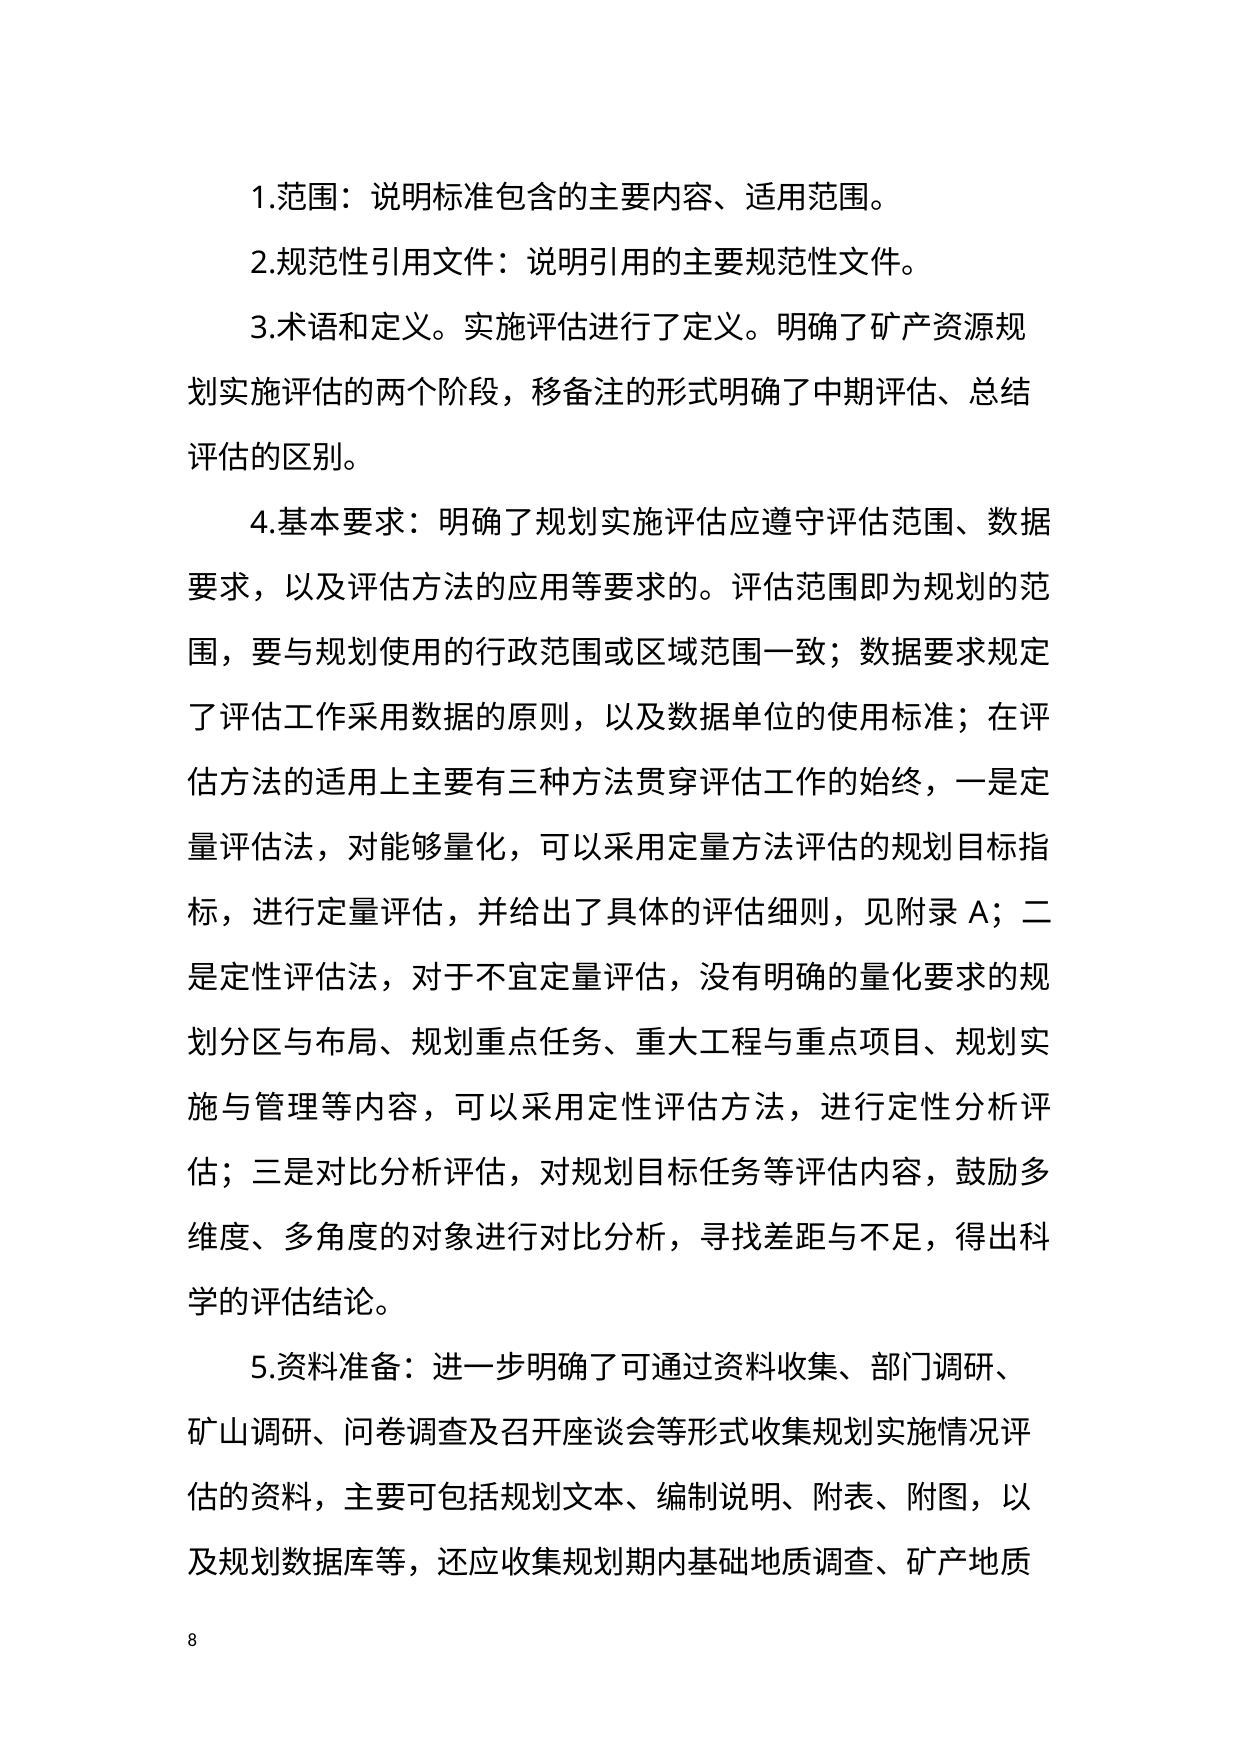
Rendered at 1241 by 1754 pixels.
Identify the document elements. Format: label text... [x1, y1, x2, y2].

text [187, 1332, 1053, 1592]
text 4.基本要求：明确了规划实施评估应遵守评估范围、数据要求，以及评估方法的应用等要求的。评估范围即为规划的范围，要与规划使用的行政范围或区域范围一致；数据要求规定了评估工作采用数据的原则，以及数据单位的使用标准；在评估方法的适用上主要有三种方法贯穿评估工作的始终，一是定量评估法，对能够量化，可以采用定量方法评估的规划目标指标，进行定量评估，并给出了具体的评估细则，见附录A；二是定性评估法，对于不宜定量评估，没有明确的量化要求的规划分区与布局、规划重点任务、重大工程与重点项目、规划实施与管理等内容，可以采用定性评估方法，进行定性分析评估；三是对比分析评估，对规划目标任务等评估内容，鼓励多维度、多角度的对象进行对比分析，寻找差距与不足，得出科学的评估结论。 [187, 487, 1053, 1332]
text 3.术语和定义。实施评估进行了定义。明确了矿产资源规划实施评估的两个阶段，移备注的形式明确了中期评估、总结评估的区别。 [187, 292, 1053, 487]
text 2.规范性引用文件：说明引用的主要规范性文件。 [187, 227, 1053, 292]
text 1.范围：说明标准包含的主要内容、适用范围。 [187, 162, 1053, 227]
